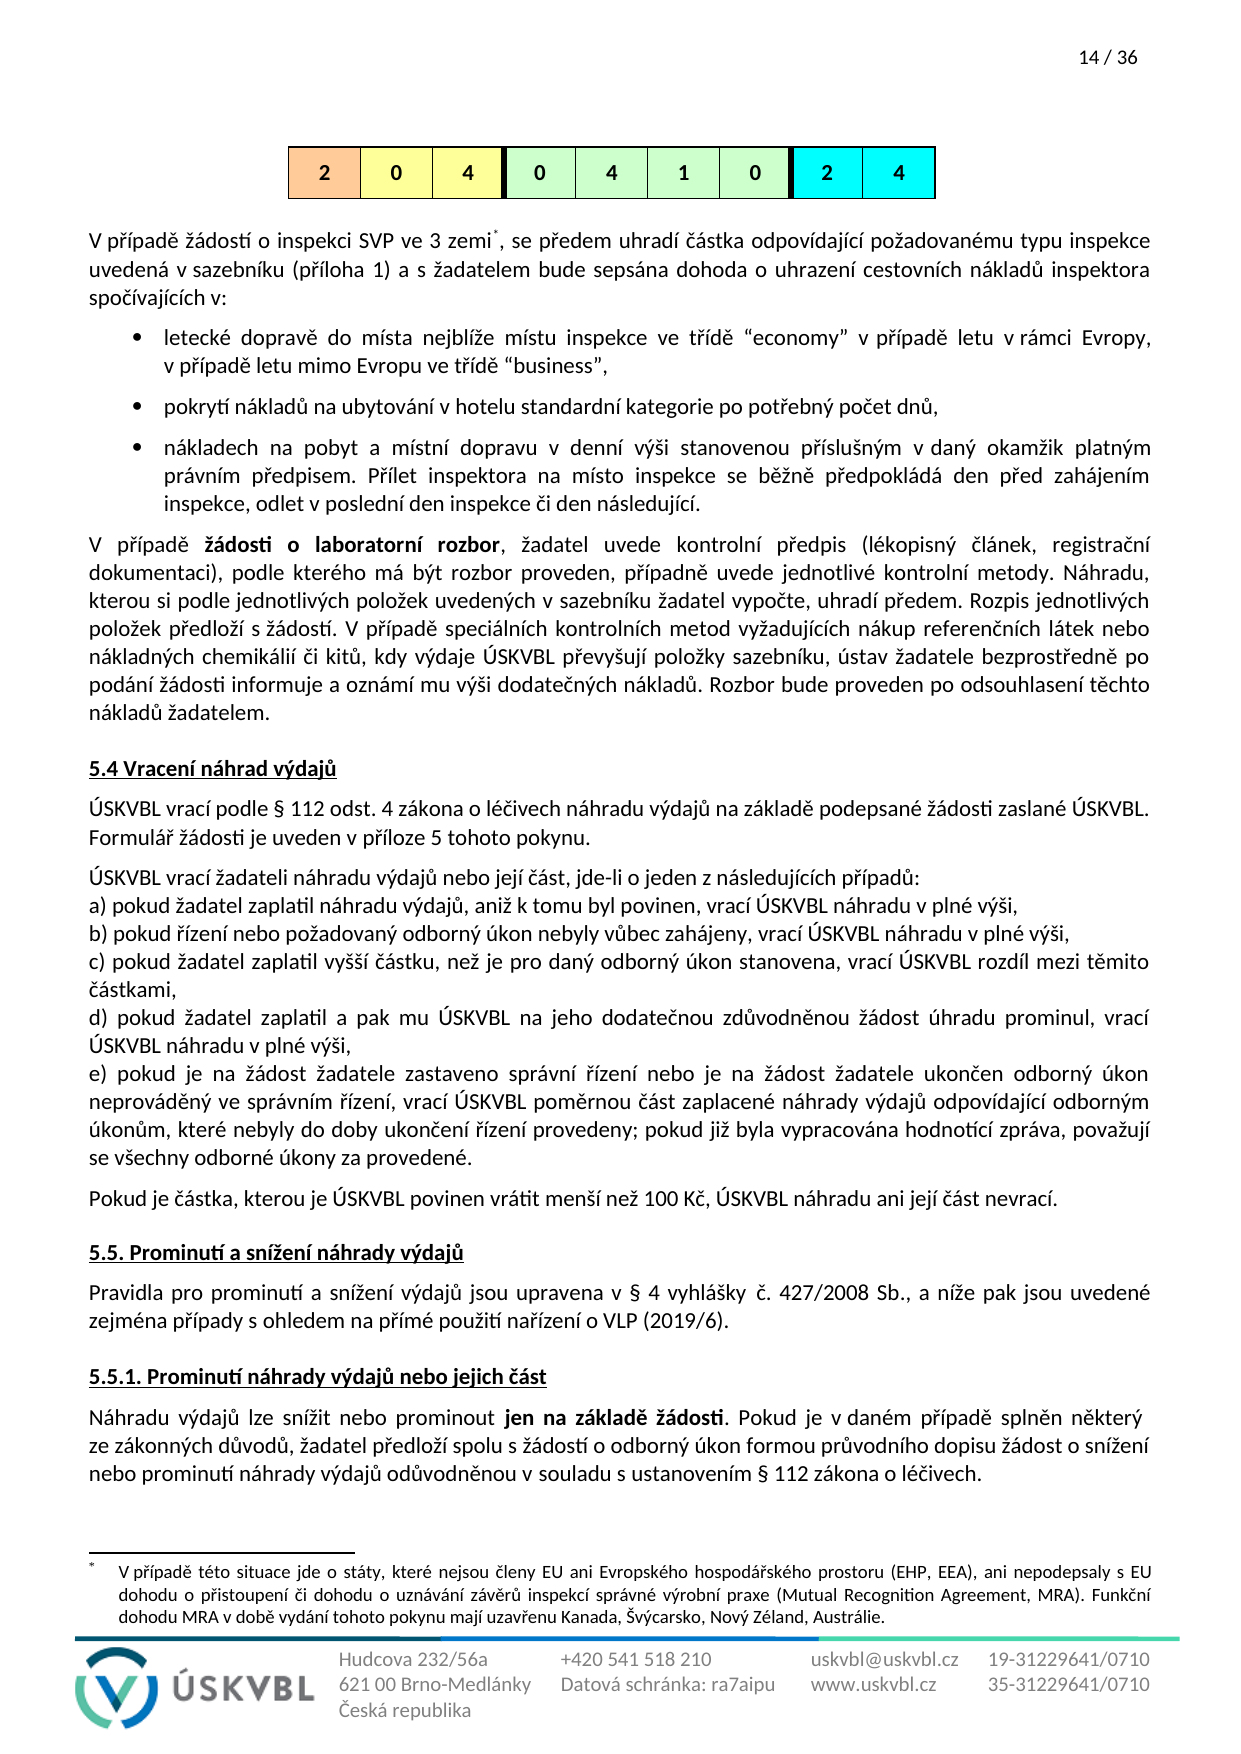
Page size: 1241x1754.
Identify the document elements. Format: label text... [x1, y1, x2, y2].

table_header 4 [433, 148, 501, 198]
text b) pokud řízení nebo požadovaný odborný úkon nebyly vůbec zahájeny, vrací ÚSKVBL náhradu v plné výši, [89, 919, 1152, 947]
list nákladech na pobyt a místní dopravu v denní výši stanovenou příslušným v daný okamžik platným právním předpisem. Přílet inspektora na místo inspekce se běžně předpokládá den před zahájením inspekce, odlet v poslední den inspekce či den následující. [133, 433, 1152, 517]
text c) pokud žadatel zaplatil vyšší částku, než je pro daný odborný úkon stanovena, vrací ÚSKVBL rozdíl mezi těmito částkami, [89, 947, 1152, 1003]
table_header 0 [507, 148, 575, 198]
text 5.5.1. Prominutí náhrady výdajů nebo jejich část [89, 1362, 1152, 1391]
table_header 4 [863, 148, 934, 198]
text ÚSKVBL vrací žadateli náhradu výdajů nebo její část, jde-li o jeden z následujících případů: [89, 863, 1152, 891]
table_header 2 [794, 148, 862, 198]
text e) pokud je na žádost žadatele zastaveno správní řízení nebo je na žádost žadatele ukončen odborný úkon neprováděný ve správním řízení, vrací ÚSKVBL poměrnou část zaplacené náhrady výdajů odpovídající odborným úkonům, které nebyly do doby ukončení řízení provedeny; pokud již byla vypracována hodnotící zpráva, považují se všechny odborné úkony za provedené. [89, 1059, 1152, 1172]
text V případě žádosti o laboratorní rozbor, žadatel uvede kontrolní předpis (lékopisný článek, registrační dokumentaci), podle kterého má být rozbor proveden, případně uvede jednotlivé kontrolní metody. Náhradu, kterou si podle jednotlivých položek uvedených v sazebníku žadatel vypočte, uhradí předem. Rozpis jednotlivých položek předloží s žádostí. V případě speciálních kontrolních metod vyžadujících nákup referenčních látek nebo nákladných chemikálií či kitů, kdy výdaje ÚSKVBL převyšují položky sazebníku, ústav žadatele bezprostředně po podání žádosti informuje a oznámí mu výši dodatečných nákladů. Rozbor bude proveden po odsouhlasení těchto nákladů žadatelem. [89, 530, 1152, 726]
table_header 0 [361, 148, 432, 198]
text Pokud je částka, kterou je ÚSKVBL povinen vrátit menší než 100 Kč, ÚSKVBL náhradu ani její část nevrací. [89, 1184, 1152, 1212]
table_header 1 [648, 148, 719, 198]
text 5.4 Vracení náhrad výdajů [89, 754, 1152, 782]
text Náhradu výdajů lze snížit nebo prominout jen na základě žádosti. Pokud je v daném případě splněn některý ze zákonných důvodů, žadatel předloží spolu s žádostí o odborný úkon formou průvodního dopisu žádost o snížení nebo prominutí náhrady výdajů odůvodněnou v souladu s ustanovením § 112 zákona o léčivech. [89, 1403, 1152, 1487]
table_header 0 [720, 148, 788, 198]
table_header 2 [289, 148, 360, 198]
text V případě žádostí o inspekci SVP ve 3 zemi*, se předem uhradí částka odpovídající požadovanému typu inspekce uvedená v sazebníku (příloha 1) a s žadatelem bude sepsána dohoda o uhrazení cestovních nákladů inspektora spočívajících v: [89, 227, 1152, 311]
table_header 4 [576, 148, 647, 198]
list pokrytí nákladů na ubytování v hotelu standardní kategorie po potřebný počet dnů, [133, 392, 1152, 420]
text 5.5. Prominutí a snížení náhrady výdajů [89, 1238, 1152, 1266]
picture [74, 1646, 315, 1731]
text ÚSKVBL vrací podle § 112 odst. 4 zákona o léčivech náhradu výdajů na základě podepsané žádosti zaslané ÚSKVBL. Formulář žádosti je uveden v příloze 5 tohoto pokynu. [89, 794, 1152, 851]
list letecké dopravě do místa nejblíže místu inspekce ve třídě “economy” v případě letu v rámci Evropy, v případě letu mimo Evropu ve třídě “business”, [133, 323, 1152, 379]
text d) pokud žadatel zaplatil a pak mu ÚSKVBL na jeho dodatečnou zdůvodněnou žádost úhradu prominul, vrací ÚSKVBL náhradu v plné výši, [89, 1003, 1152, 1059]
text a) pokud žadatel zaplatil náhradu výdajů, aniž k tomu byl povinen, vrací ÚSKVBL náhradu v plné výši, [89, 891, 1152, 919]
text Pravidla pro prominutí a snížení výdajů jsou upravena v § 4 vyhlášky č. 427/2008 Sb., a níže pak jsou uvedené zejména případy s ohledem na přímé použití nařízení o VLP (2019/6). [89, 1278, 1152, 1334]
